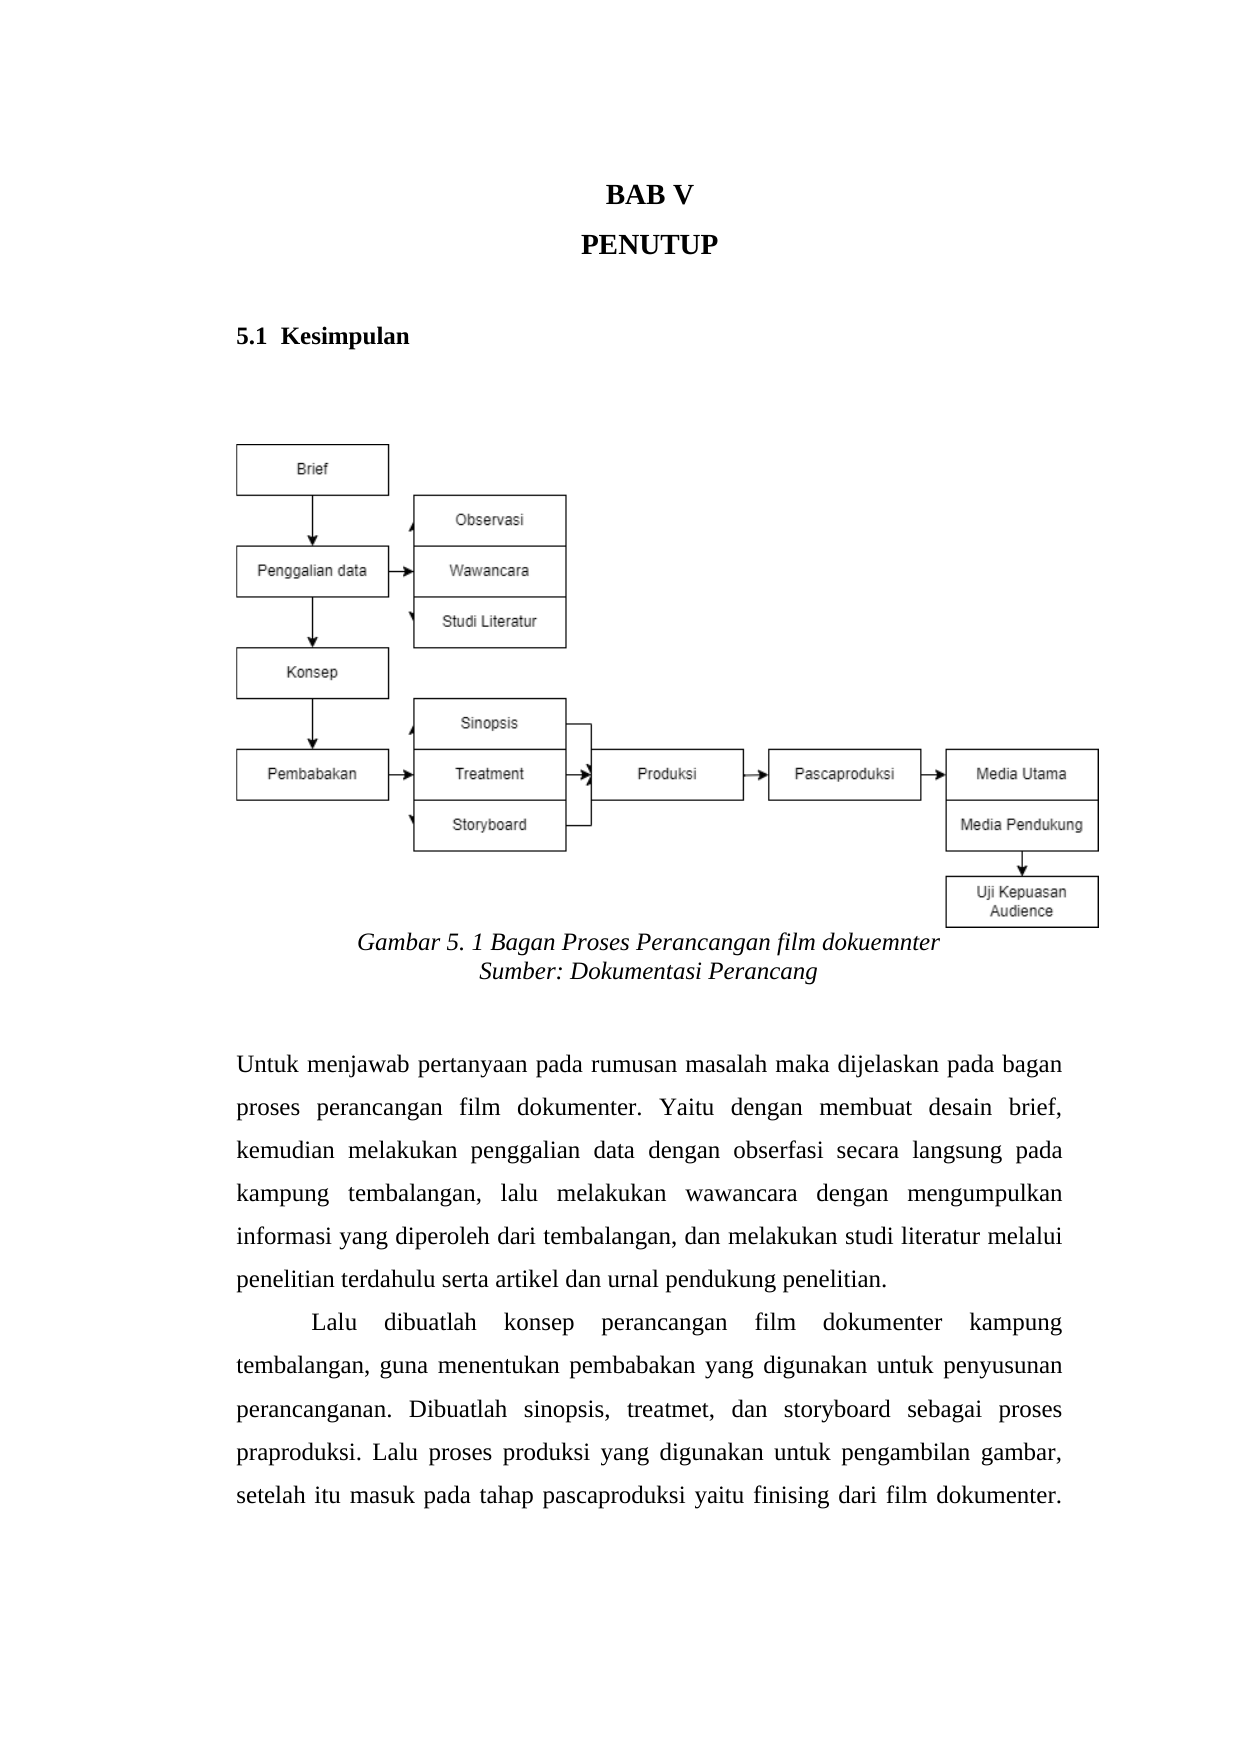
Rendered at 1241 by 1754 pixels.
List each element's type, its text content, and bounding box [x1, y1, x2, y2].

subtitle BAB V PENUTUP [236, 177, 1063, 261]
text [236, 1307, 1063, 1509]
picture [236, 444, 1099, 928]
text Gambar 5. 1 Bagan Proses Perancangan film dokuemnter Sumber: Dokumentasi Perancang [236, 928, 1063, 985]
text Untuk menjawab pertanyaan pada rumusan masalah maka dijelaskan pada bagan proses perancangan film dokumenter. Yaitu dengan membuat desain brief, kemudian melakukan penggalian data dengan obserfasi secara langsung pada kampung tembalangan, lalu melakukan wawancara dengan mengumpulkan informasi yang diperoleh dari tembalangan, dan melakukan studi literatur melalui penelitian terdahulu serta artikel dan urnal pendukung penelitian. [236, 1049, 1063, 1293]
subtitle Kesimpulan [236, 321, 1063, 350]
